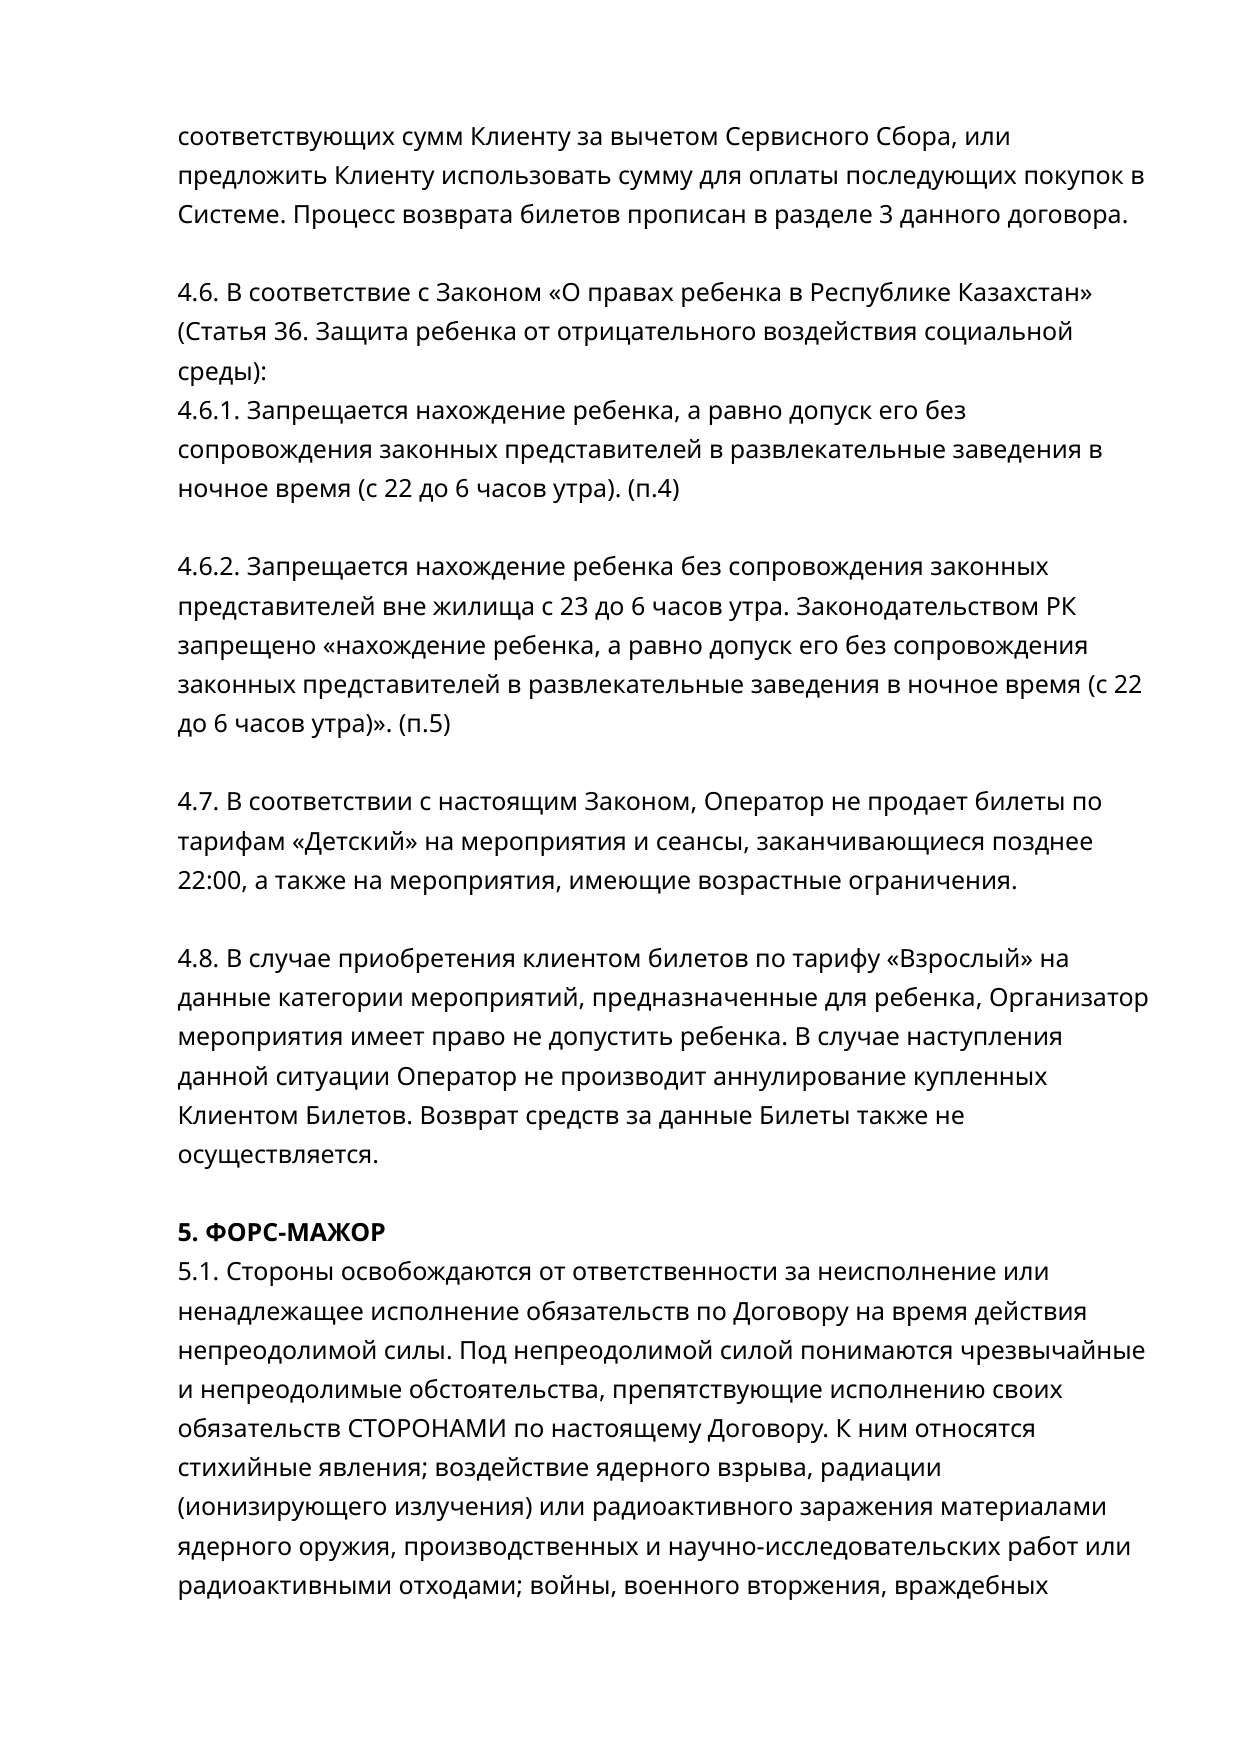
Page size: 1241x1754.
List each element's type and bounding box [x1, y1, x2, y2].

text [177, 118, 1152, 1601]
